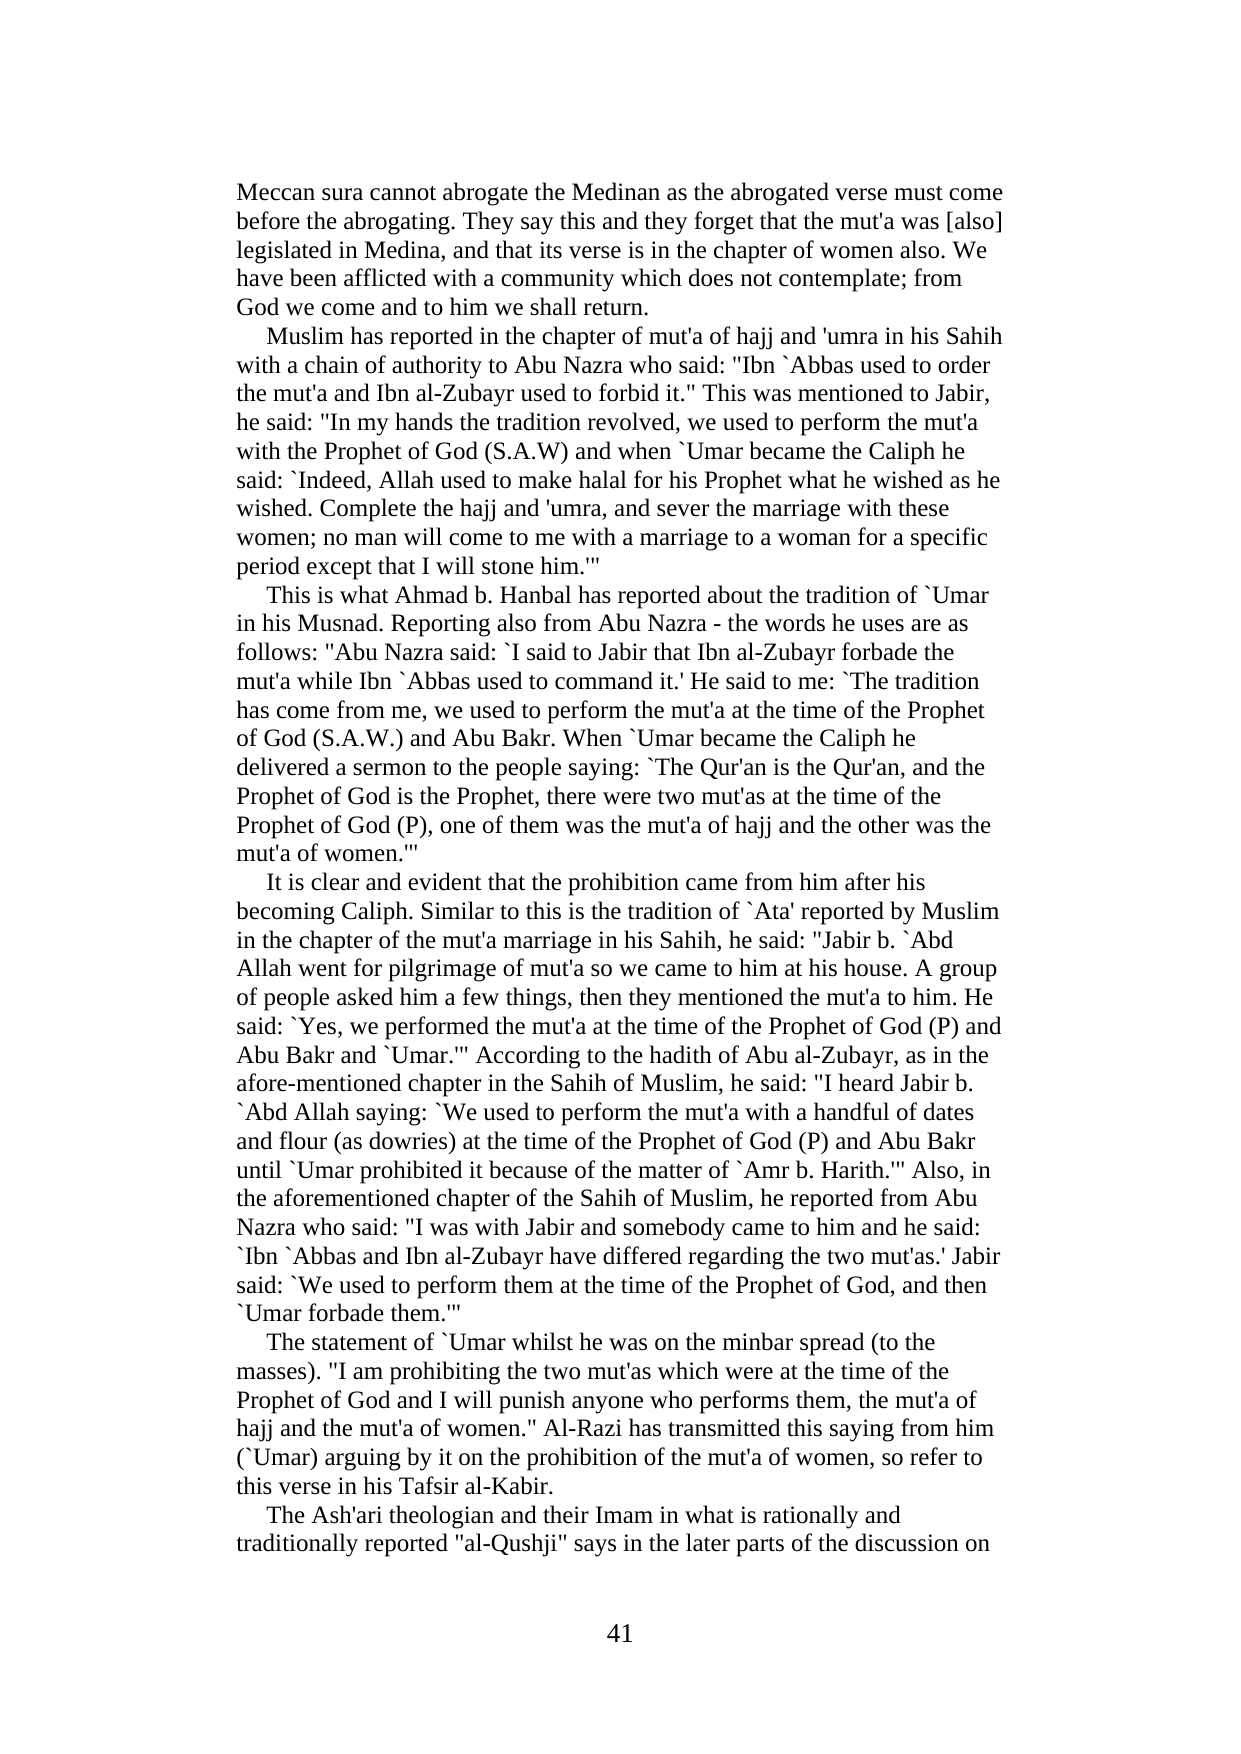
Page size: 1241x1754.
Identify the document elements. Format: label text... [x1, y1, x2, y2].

text This is what Ahmad b. Hanbal has reported about the tradition of `Umar in his Musnad. Reporting also from Abu Nazra - the words he uses are as follows: "Abu Nazra said: `I said to Jabir that Ibn al-Zubayr forbade the mut'a while Ibn `Abbas used to command it.' He said to me: `The tradition has come from me, we used to perform the mut'a at the time of the Prophet of God (S.A.W.) and Abu Bakr. When `Umar became the Caliph he delivered a sermon to the people saying: `The Qur'an is the Qur'an, and the Prophet of God is the Prophet, there were two mut'as at the time of the Prophet of God (P), one of them was the mut'a of hajj and the other was the mut'a of women.'" [236, 580, 1004, 867]
text It is clear and evident that the prohibition came from him after his becoming Caliph. Similar to this is the tradition of `Ata' reported by Muslim in the chapter of the mut'a marriage in his Sahih, he said: "Jabir b. `Abd Allah went for pilgrimage of mut'a so we came to him at his house. A group of people asked him a few things, then they mentioned the mut'a to him. He said: `Yes, we performed the mut'a at the time of the Prophet of God (P) and Abu Bakr and `Umar.'" According to the hadith of Abu al-Zubayr, as in the afore-mentioned chapter in the Sahih of Muslim, he said: "I heard Jabir b. `Abd Allah saying: `We used to perform the mut'a with a handful of dates and flour (as dowries) at the time of the Prophet of God (P) and Abu Bakr until `Umar prohibited it because of the matter of `Amr b. Harith.'" Also, in the aforementioned chapter of the Sahih of Muslim, he reported from Abu Nazra who said: "I was with Jabir and somebody came to him and he said: `Ibn `Abbas and Ibn al-Zubayr have differed regarding the two mut'as.' Jabir said: `We used to perform them at the time of the Prophet of God, and then `Umar forbade them.'" [236, 867, 1004, 1327]
text Muslim has reported in the chapter of mut'a of hajj and 'umra in his Sahih with a chain of authority to Abu Nazra who said: "Ibn `Abbas used to order the mut'a and Ibn al-Zubayr used to forbid it." This was mentioned to Jabir, he said: "In my hands the tradition revolved, we used to perform the mut'a with the Prophet of God (S.A.W) and when `Umar became the Caliph he said: `Indeed, Allah used to make halal for his Prophet what he wished as he wished. Complete the hajj and 'umra, and sever the marriage with these women; no man will come to me with a marriage to a woman for a specific period except that I will stone him.'" [236, 321, 1004, 580]
text The statement of `Umar whilst he was on the minbar spread (to the masses). "I am prohibiting the two mut'as which were at the time of the Prophet of God and I will punish anyone who performs them, the mut'a of hajj and the mut'a of women." Al-Razi has transmitted this saying from him (`Umar) arguing by it on the prohibition of the mut'a of women, so refer to this verse in his Tafsir al-Kabir. [236, 1327, 1004, 1500]
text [236, 177, 1004, 321]
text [236, 1500, 1004, 1557]
